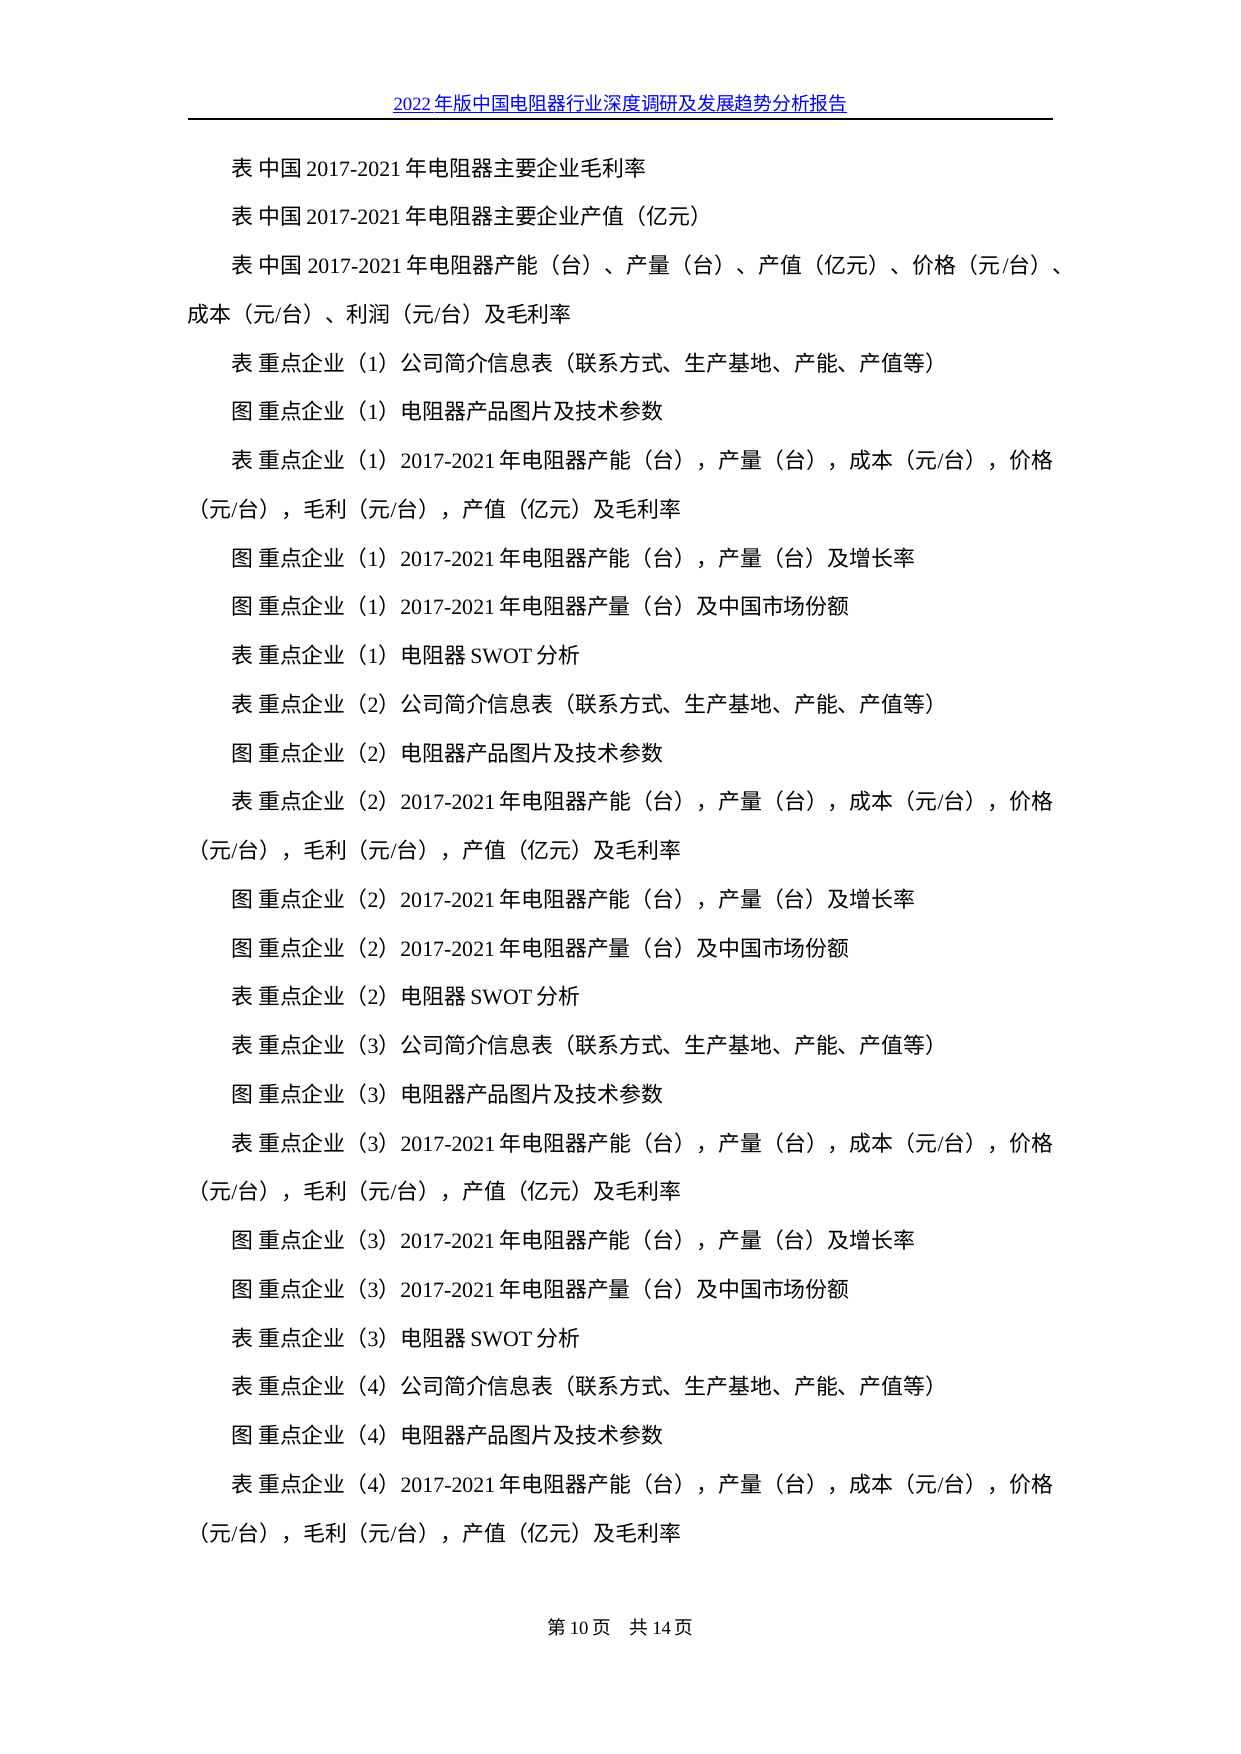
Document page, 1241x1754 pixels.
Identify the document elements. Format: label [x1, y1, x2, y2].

text [187, 150, 1053, 1548]
